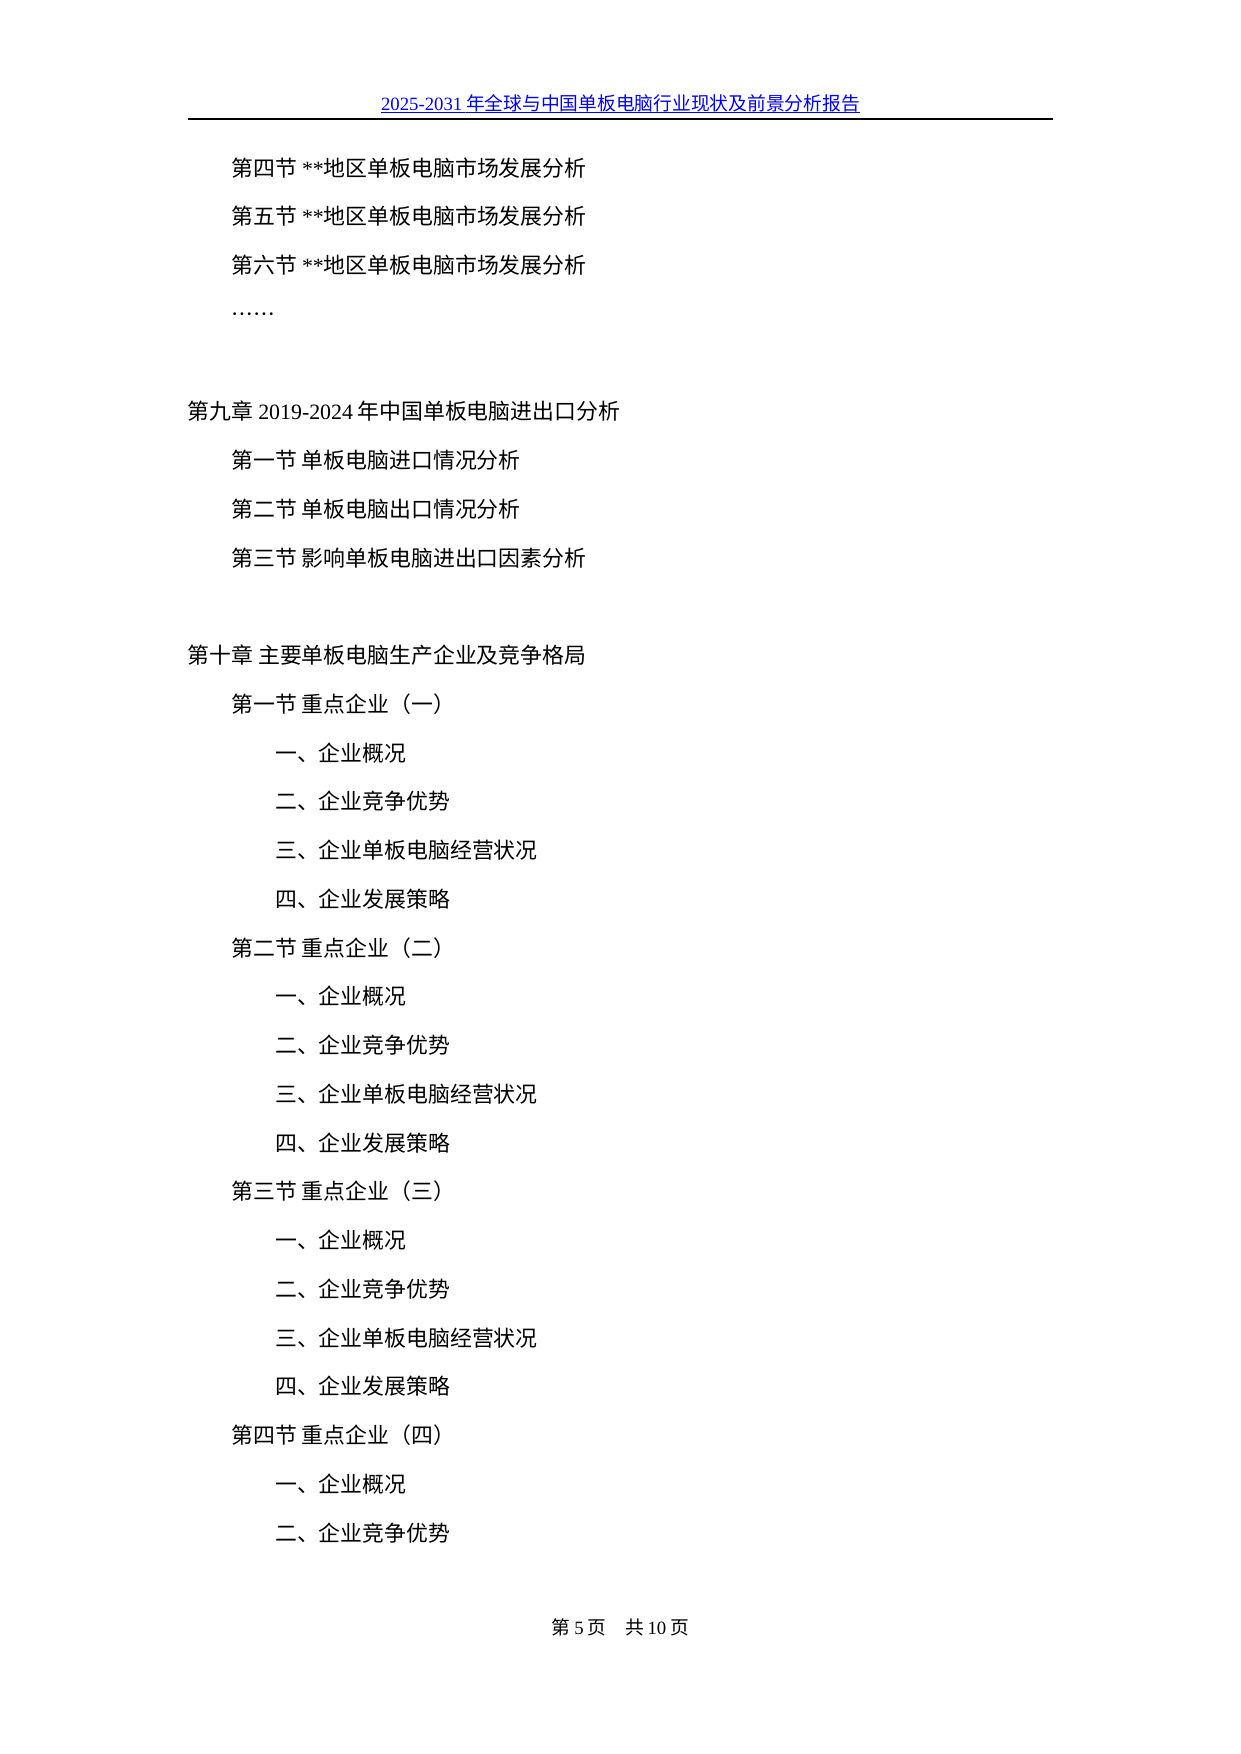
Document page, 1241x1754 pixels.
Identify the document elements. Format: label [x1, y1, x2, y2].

text [187, 150, 1053, 1548]
